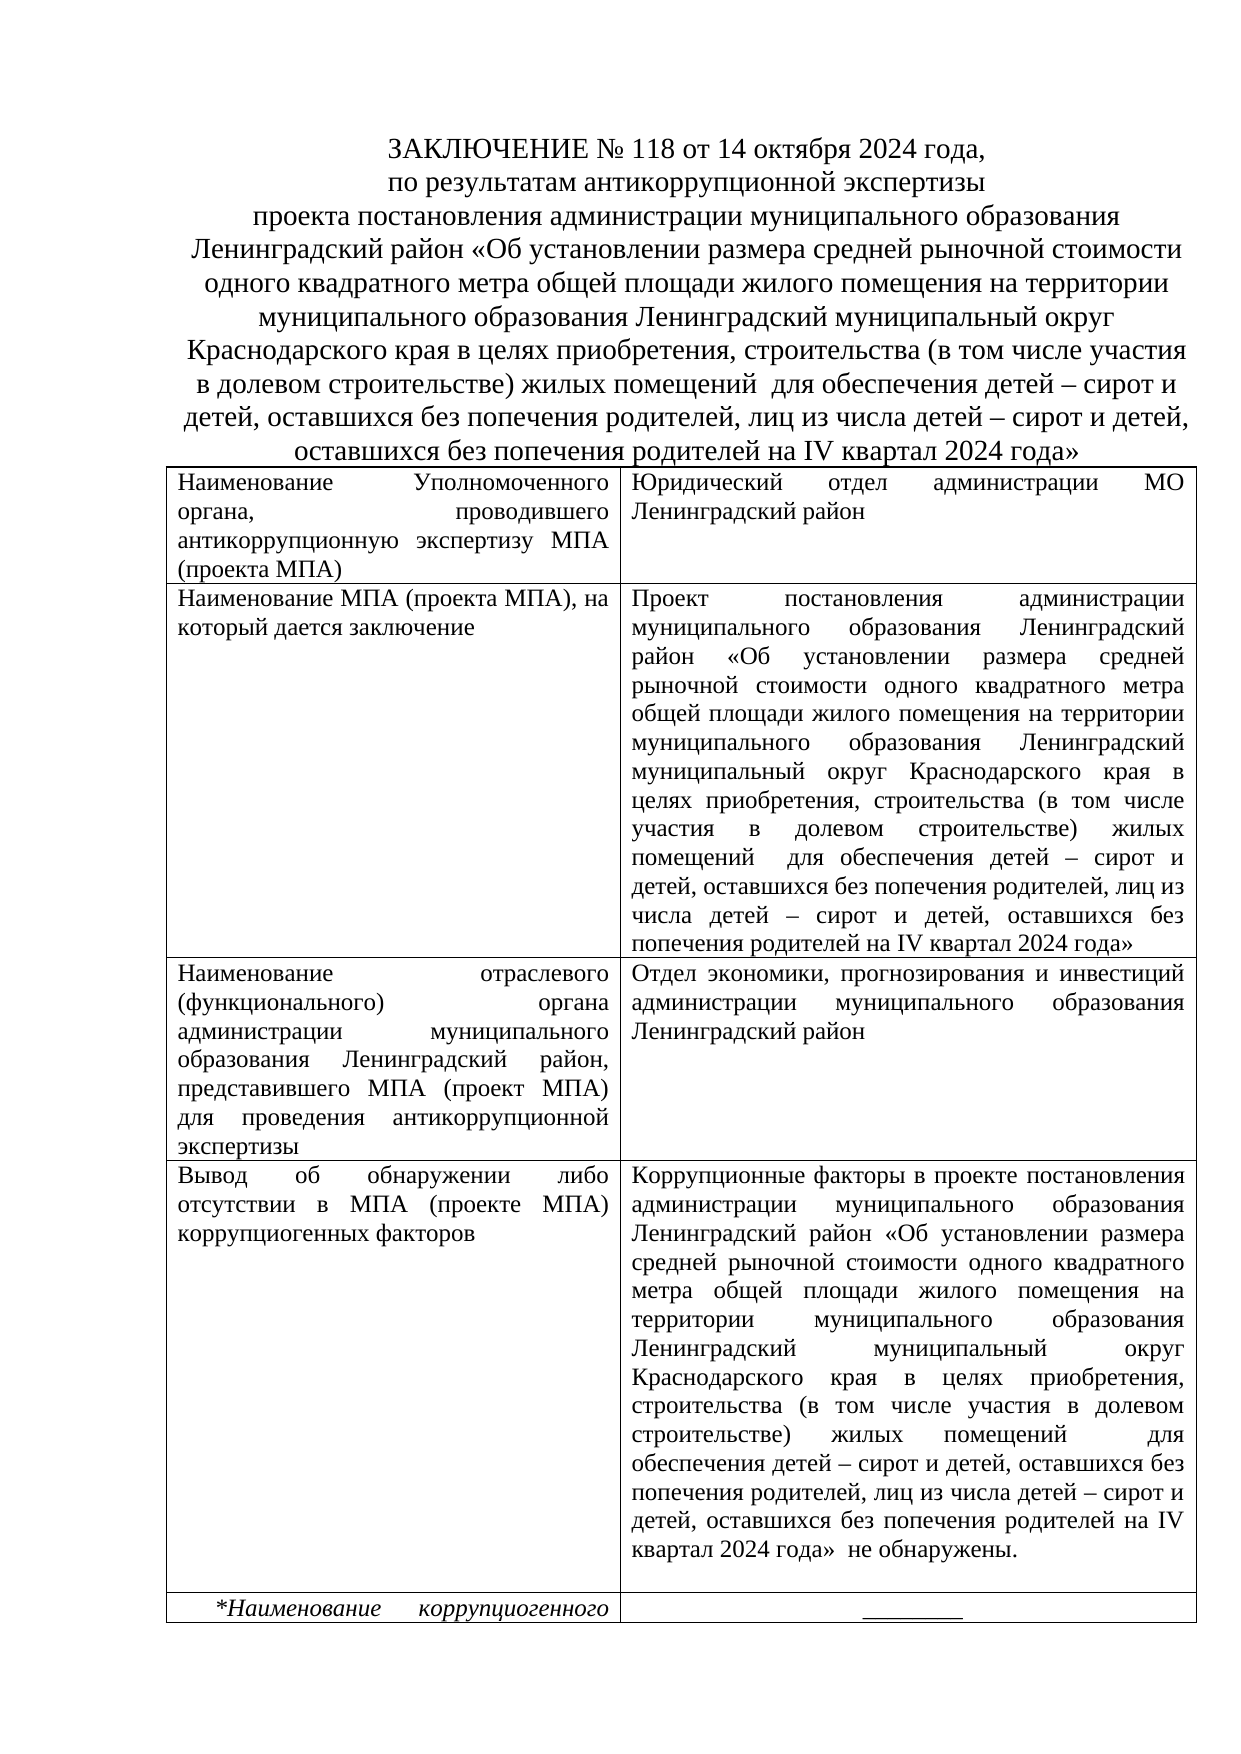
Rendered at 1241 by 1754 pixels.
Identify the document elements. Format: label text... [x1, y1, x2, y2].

table_cell ________ [621, 1593, 1196, 1622]
text ЗАКЛЮЧЕНИЕ № 118 от 14 октября 2024 года, [177, 131, 1196, 164]
table_cell Наименование МПА (проекта МПА), на который дается заключение [167, 584, 620, 957]
table_header Юридический отдел администрации МО Ленинградский район [621, 468, 1196, 582]
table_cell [167, 1593, 620, 1622]
table_cell Коррупционные факторы в проекте постановления администрации муниципального образования Ленинградский район «Об установлении размера средней рыночной стоимости одного квадратного метра общей площади жилого помещения на территории муниципального образования Ленинградский муниципальный округ Краснодарского края в целях приобретения, строительства (в том числе участия в долевом строительстве) жилых помещений для обеспечения детей – сирот и детей, оставшихся без попечения родителей, лиц из числа детей – сирот и детей, оставшихся без попечения родителей на IV квартал 2024 года» не обнаружены. [621, 1161, 1196, 1592]
table_cell Отдел экономики, прогнозирования и инвестиций администрации муниципального образования Ленинградский район [621, 958, 1196, 1159]
table_cell Вывод об обнаружении либо отсутствии в МПА (проекте МПА) коррупциогенных факторов [167, 1161, 620, 1592]
table_header Наименование Уполномоченного органа, проводившего антикоррупционную экспертизу МПА (проекта МПА) [167, 468, 620, 582]
text проекта постановления администрации муниципального образования Ленинградский район «Об установлении размера средней рыночной стоимости одного квадратного метра общей площади жилого помещения на территории муниципального образования Ленинградский муниципальный округ Краснодарского края в целях приобретения, строительства (в том числе участия в долевом строительстве) жилых помещений для обеспечения детей – сирот и детей, оставшихся без попечения родителей, лиц из числа детей – сирот и детей, оставшихся без попечения родителей на IV квартал 2024 года» [177, 198, 1196, 466]
text по результатам антикоррупционной экспертизы [177, 164, 1196, 198]
table_cell Наименование отраслевого (функционального) органа администрации муниципального образования Ленинградский район, представившего МПА (проект МПА) для проведения антикоррупционной экспертизы [167, 958, 620, 1159]
table_cell Проект постановления администрации муниципального образования Ленинградский район «Об установлении размера средней рыночной стоимости одного квадратного метра общей площади жилого помещения на территории муниципального образования Ленинградский муниципальный округ Краснодарского края в целях приобретения, строительства (в том числе участия в долевом строительстве) жилых помещений для обеспечения детей – сирот и детей, оставшихся без попечения родителей, лиц из числа детей – сирот и детей, оставшихся без попечения родителей на IV квартал 2024 года» [621, 584, 1196, 957]
